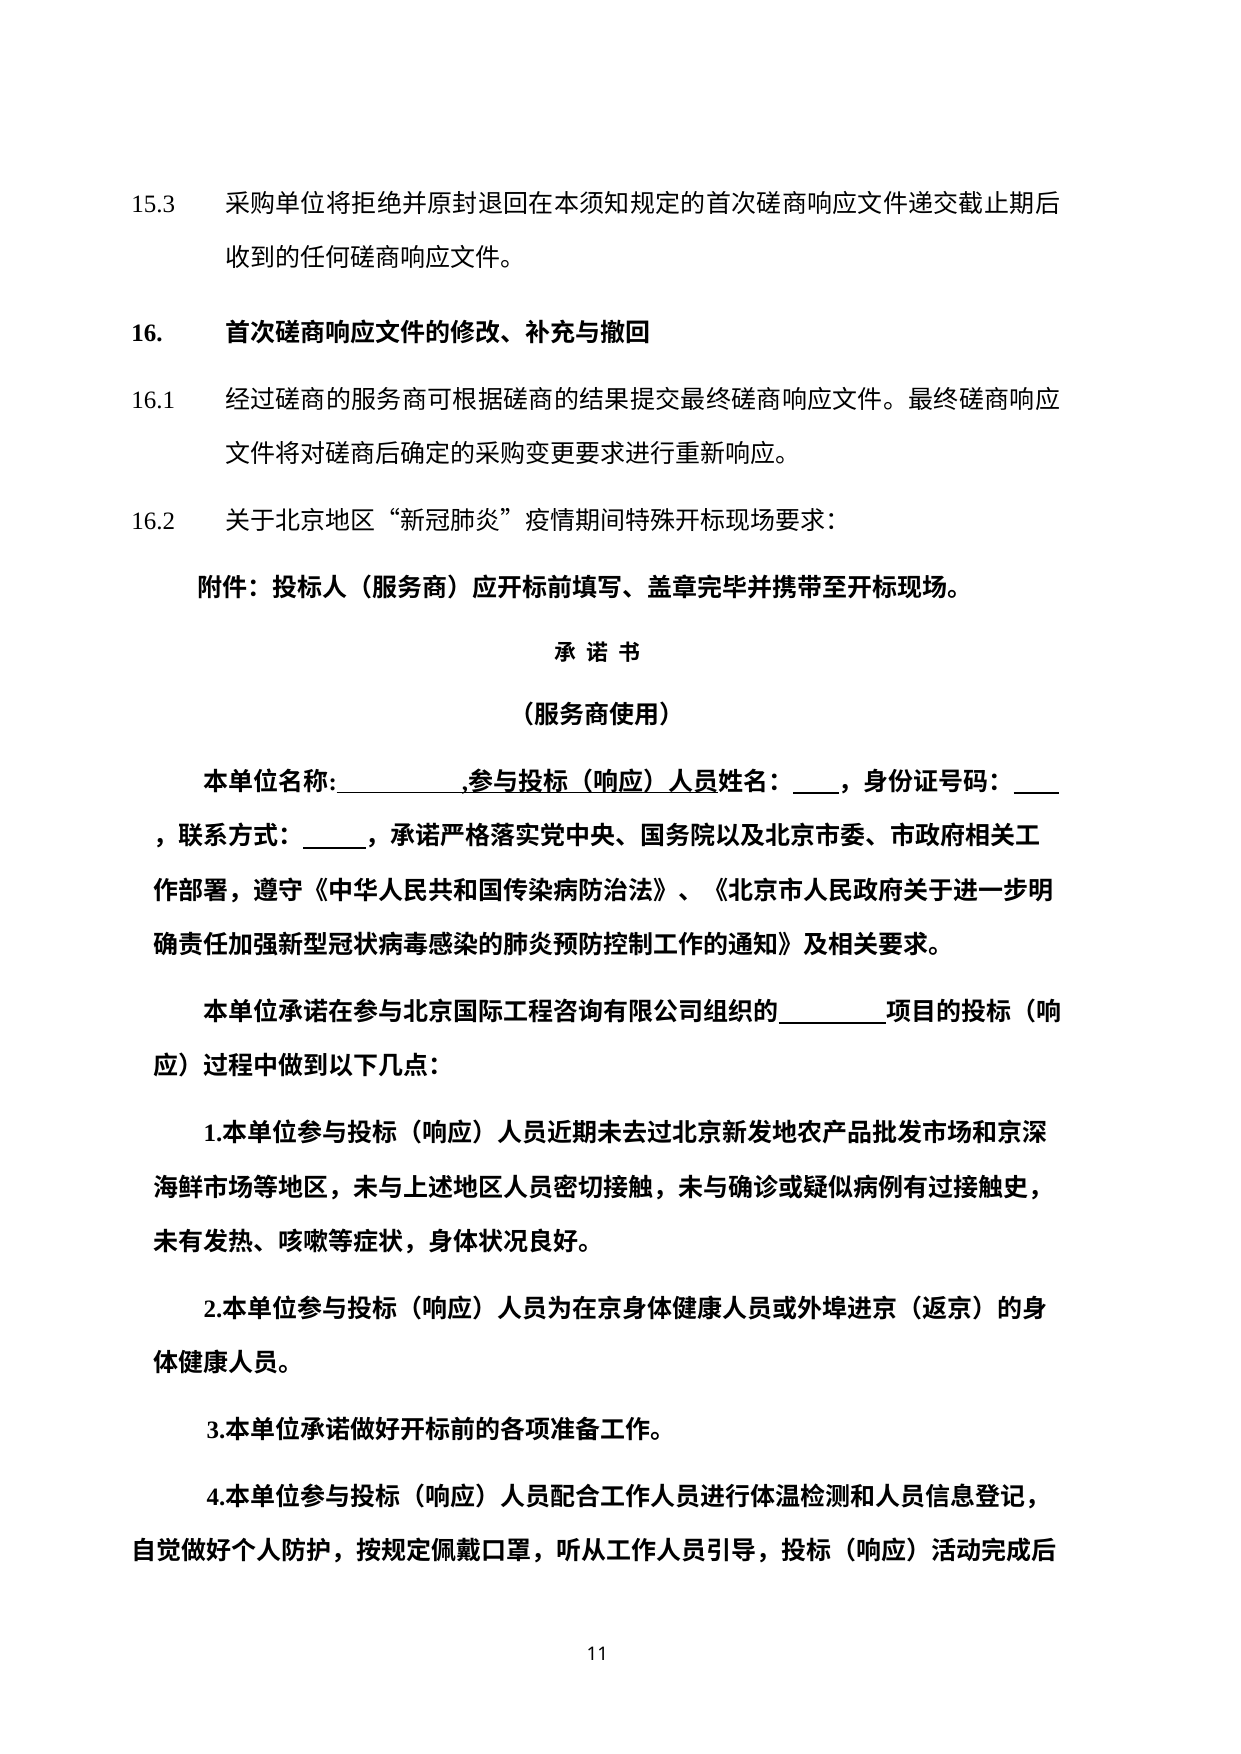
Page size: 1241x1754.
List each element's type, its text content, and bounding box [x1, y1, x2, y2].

subtitle 16. 首次磋商响应文件的修改、补充与撤回 [131, 313, 1063, 349]
text 本单位承诺在参与北京国际工程咨询有限公司组织的 项目的投标（响应）过程中做到以下几点： [153, 991, 1063, 1082]
text 15.3 采购单位将拒绝并原封退回在本须知规定的首次磋商响应文件递交截止期后收到的任何磋商响应文件。 [131, 183, 1063, 274]
text 附件：投标人（服务商）应开标前填写、盖章完毕并携带至开标现场。 [197, 568, 1063, 604]
text 16.1 经过磋商的服务商可根据磋商的结果提交最终磋商响应文件。最终磋商响应文件将对磋商后确定的采购变更要求进行重新响应。 [131, 379, 1063, 470]
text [131, 1476, 1063, 1567]
text 3.本单位承诺做好开标前的各项准备工作。 [131, 1409, 1063, 1446]
text 承 诺 书 [131, 634, 1063, 666]
text 本单位名称: ,参与投标（响应）人员姓名： ，身份证号码： ，联系方式： ，承诺严格落实党中央、国务院以及北京市委、市政府相关工作部署，遵守《中华人民共和国传染病防治法》、《北京市人民政府关于进一步明确责任加强新型冠状病毒感染的肺炎预防控制工作的通知》及相关要求。 [153, 761, 1063, 961]
text （服务商使用） [131, 694, 1063, 731]
text 2.本单位参与投标（响应）人员为在京身体健康人员或外埠进京（返京）的身体健康人员。 [153, 1288, 1063, 1379]
text 1.本单位参与投标（响应）人员近期未去过北京新发地农产品批发市场和京深海鲜市场等地区，未与上述地区人员密切接触，未与确诊或疑似病例有过接触史，未有发热、咳嗽等症状，身体状况良好。 [153, 1113, 1063, 1258]
text 16.2 关于北京地区“新冠肺炎”疫情期间特殊开标现场要求： [131, 501, 1063, 537]
